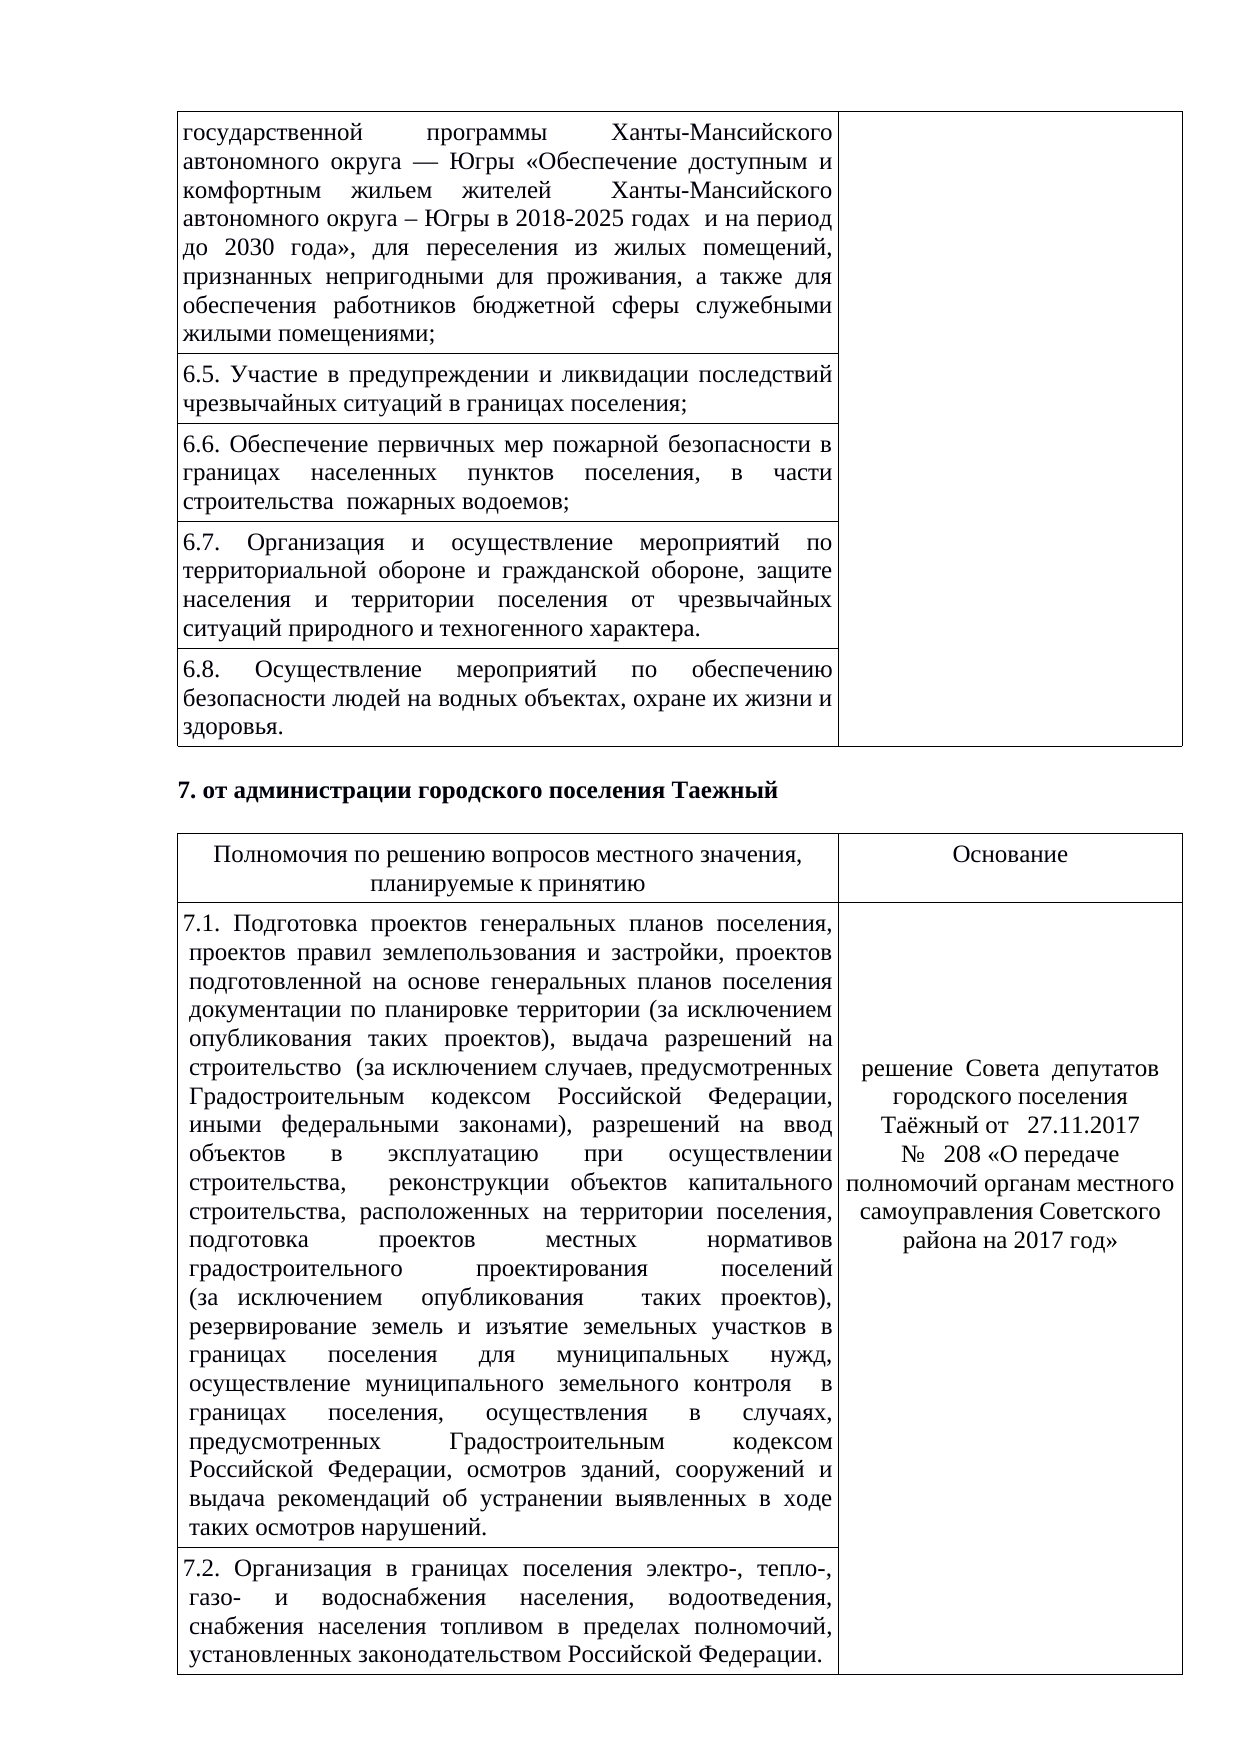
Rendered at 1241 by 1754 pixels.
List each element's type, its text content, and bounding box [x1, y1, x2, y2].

table_cell 6.6. Обеспечение первичных мер пожарной безопасности в границах населенных пунктов поселения, в части строительства пожарных водоемов; [178, 424, 838, 521]
table_header Основание [839, 834, 1182, 902]
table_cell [178, 112, 838, 353]
table_cell решение Совета депутатов городского поселения Таёжный от 27.11.2017 № 208 «О передаче полномочий органам местного самоуправления Советского района на 2017 год» [839, 903, 1182, 1674]
text 7. от администрации городского поселения Таежный [177, 775, 1181, 804]
table_cell 7.1. Подготовка проектов генеральных планов поселения, проектов правил землепользования и застройки, проектов подготовленной на основе генеральных планов поселения документации по планировке территории (за исключением опубликования таких проектов), выдача разрешений на строительство (за исключением случаев, предусмотренных Градостроительным кодексом Российской Федерации, иными федеральными законами), разрешений на ввод объектов в эксплуатацию при осуществлении строительства, реконструкции объектов капитального строительства, расположенных на территории поселения, подготовка проектов местных нормативов градостроительного проектирования поселений (за исключением опубликования таких проектов), резервирование земель и изъятие земельных участков в границах поселения для муниципальных нужд, осуществление муниципального земельного контроля в границах поселения, осуществления в случаях, предусмотренных Градостроительным кодексом Российской Федерации, осмотров зданий, сооружений и выдача рекомендаций об устранении выявленных в ходе таких осмотров нарушений. [178, 903, 838, 1547]
table_cell 6.7. Организация и осуществление мероприятий по территориальной обороне и гражданской обороне, защите населения и территории поселения от чрезвычайных ситуаций природного и техногенного характера. [178, 522, 838, 648]
table_cell 6.5. Участие в предупреждении и ликвидации последствий чрезвычайных ситуаций в границах поселения; [178, 354, 838, 422]
table_cell 6.8. Осуществление мероприятий по обеспечению безопасности людей на водных объектах, охране их жизни и здоровья. [178, 649, 838, 746]
table_header Полномочия по решению вопросов местного значения, планируемые к принятию [178, 834, 838, 902]
table_cell 7.2. Организация в границах поселения электро-, тепло-, газо- и водоснабжения населения, водоотведения, снабжения населения топливом в пределах полномочий, установленных законодательством Российской Федерации. [178, 1548, 838, 1674]
